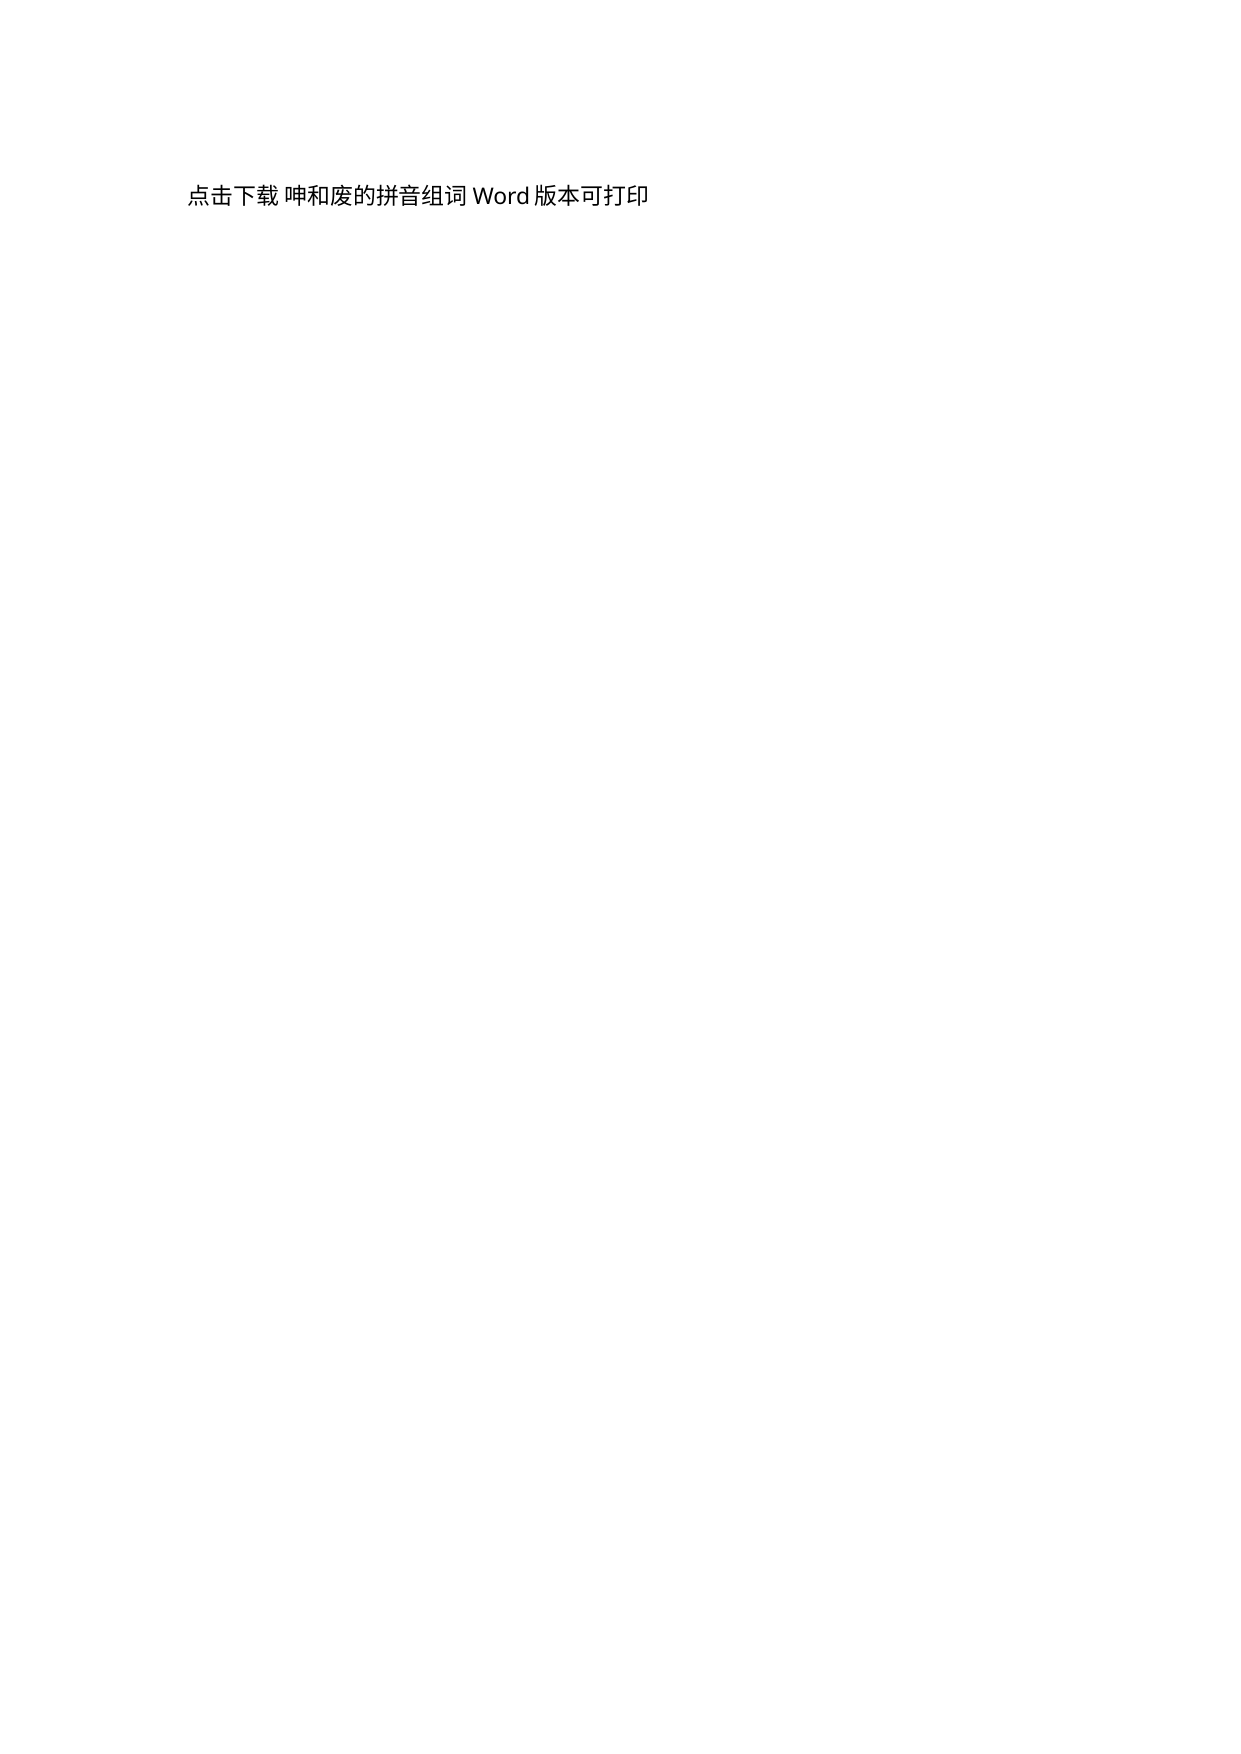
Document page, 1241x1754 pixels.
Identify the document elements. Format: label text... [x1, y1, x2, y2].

text 点击下载 呻和废的拼音组词Word版本可打印 [187, 162, 1053, 227]
